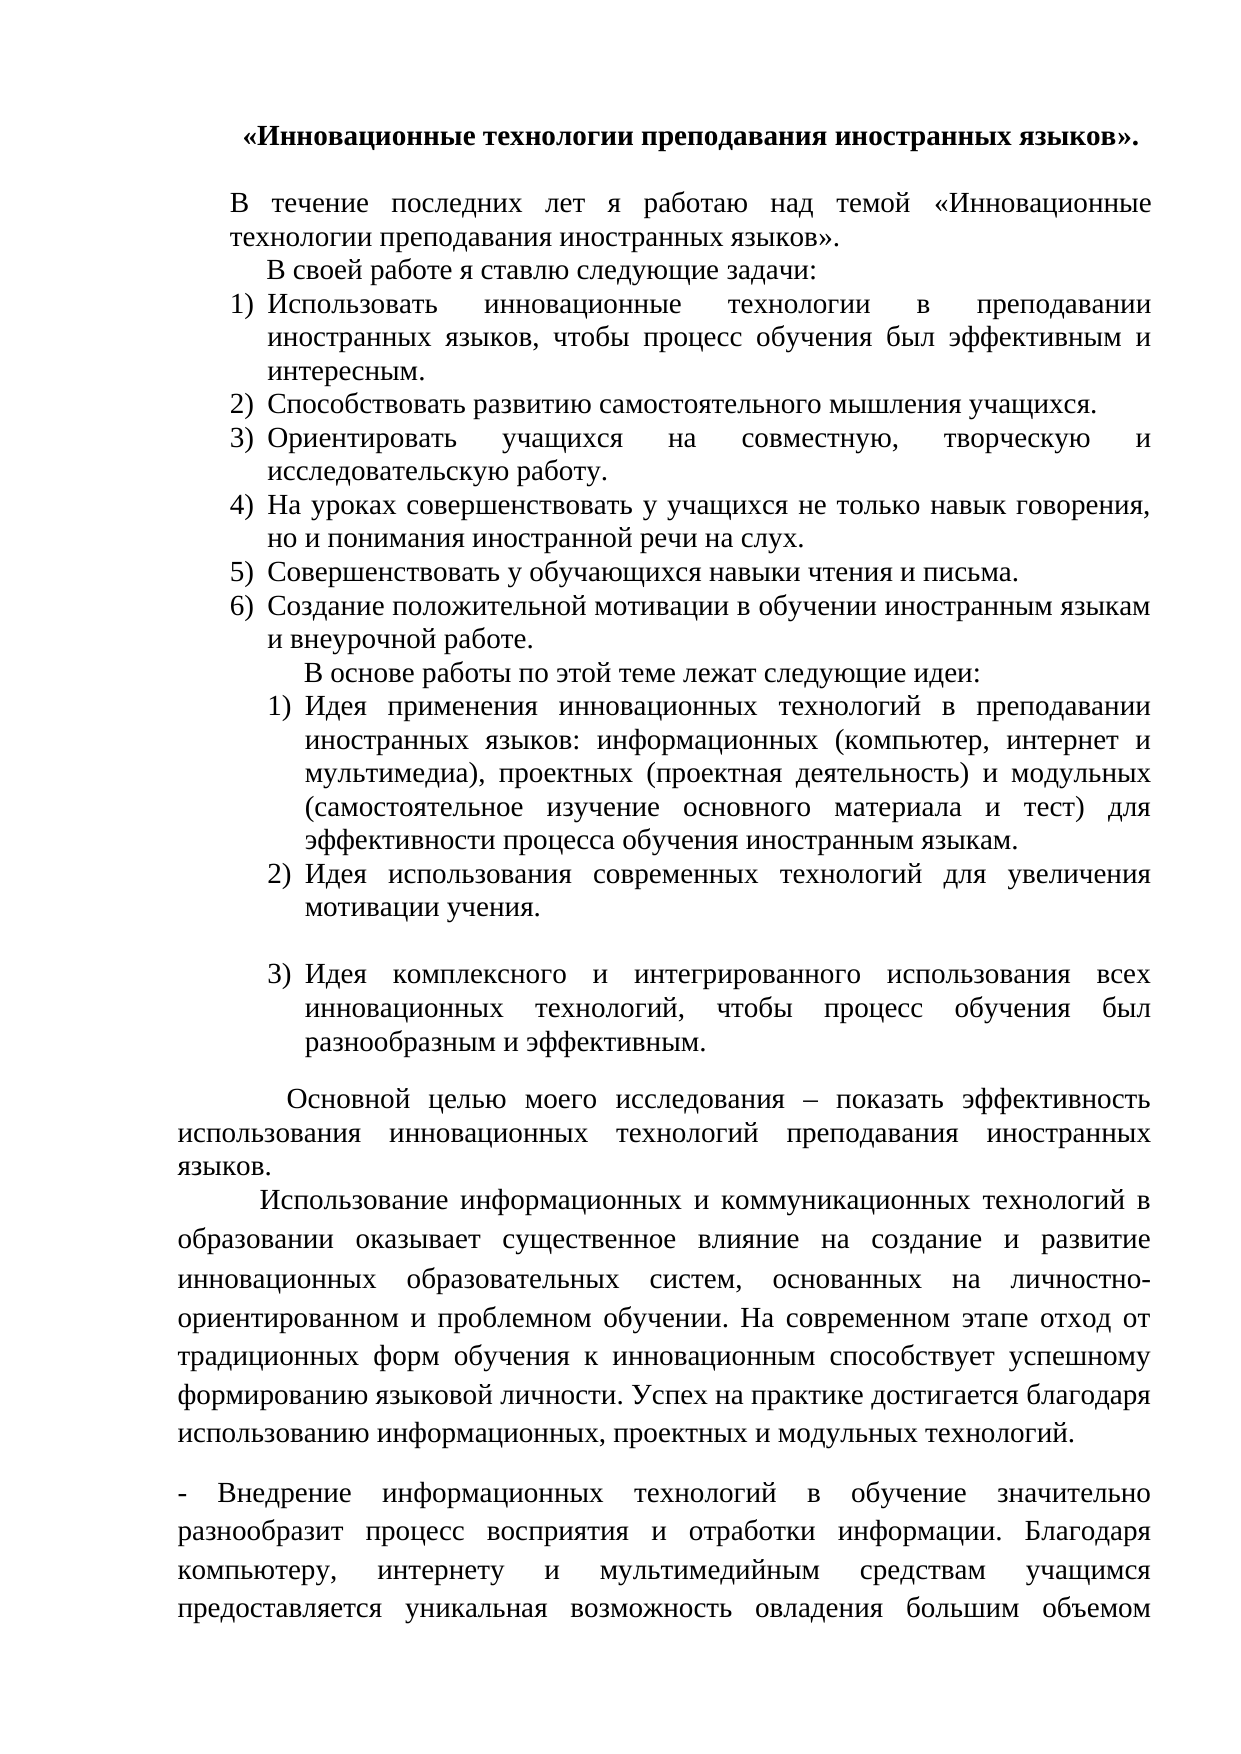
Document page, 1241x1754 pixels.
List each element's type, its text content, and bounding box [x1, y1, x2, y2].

list Способствовать развитию самостоятельного мышления учащихся. [229, 386, 1152, 420]
list Совершенствовать у обучающихся навыки чтения и письма. [229, 554, 1152, 588]
list Идея применения инновационных технологий в преподавании иностранных языков: информационных (компьютер, интернет и мультимедиа), проектных (проектная деятельность) и модульных (самостоятельное изучение основного материала и тест) для эффективности процесса обучения иностранным языкам. [267, 688, 1152, 856]
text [177, 1475, 1152, 1624]
text В течение последних лет я работаю над темой «Инновационные технологии преподавания иностранных языков». [229, 185, 1152, 252]
list Идея использования современных технологий для увеличения мотивации учения. [267, 856, 1152, 923]
list Создание положительной мотивации в обучении иностранным языкам и внеурочной работе. [229, 588, 1152, 655]
list На уроках совершенствовать у учащихся не только навык говорения, но и понимания иностранной речи на слух. [229, 487, 1152, 554]
text В своей работе я ставлю следующие задачи: [229, 252, 1152, 286]
text Использование информационных и коммуникационных технологий в образовании оказывает существенное влияние на создание и развитие инновационных образовательных систем, основанных на личностно-ориентированном и проблемном обучении. На современном этапе отход от традиционных форм обучения к инновационным способствует успешному формированию языковой личности. Успех на практике достигается благодаря использованию информационных, проектных и модульных технологий. [177, 1182, 1152, 1449]
text Основной целью моего исследования – показать эффективность использования инновационных технологий преподавания иностранных языков. [177, 1081, 1152, 1182]
list Ориентировать учащихся на совместную, творческую и исследовательскую работу. [229, 420, 1152, 487]
list Идея комплексного и интегрированного использования всех инновационных технологий, чтобы процесс обучения был разнообразным и эффективным. [267, 957, 1152, 1057]
text В основе работы по этой теме лежат следующие идеи: [267, 655, 1152, 688]
text «Инновационные технологии преподавания иностранных языков». [229, 118, 1152, 152]
list Использовать инновационные технологии в преподавании иностранных языков, чтобы процесс обучения был эффективным и интересным. [229, 286, 1152, 386]
